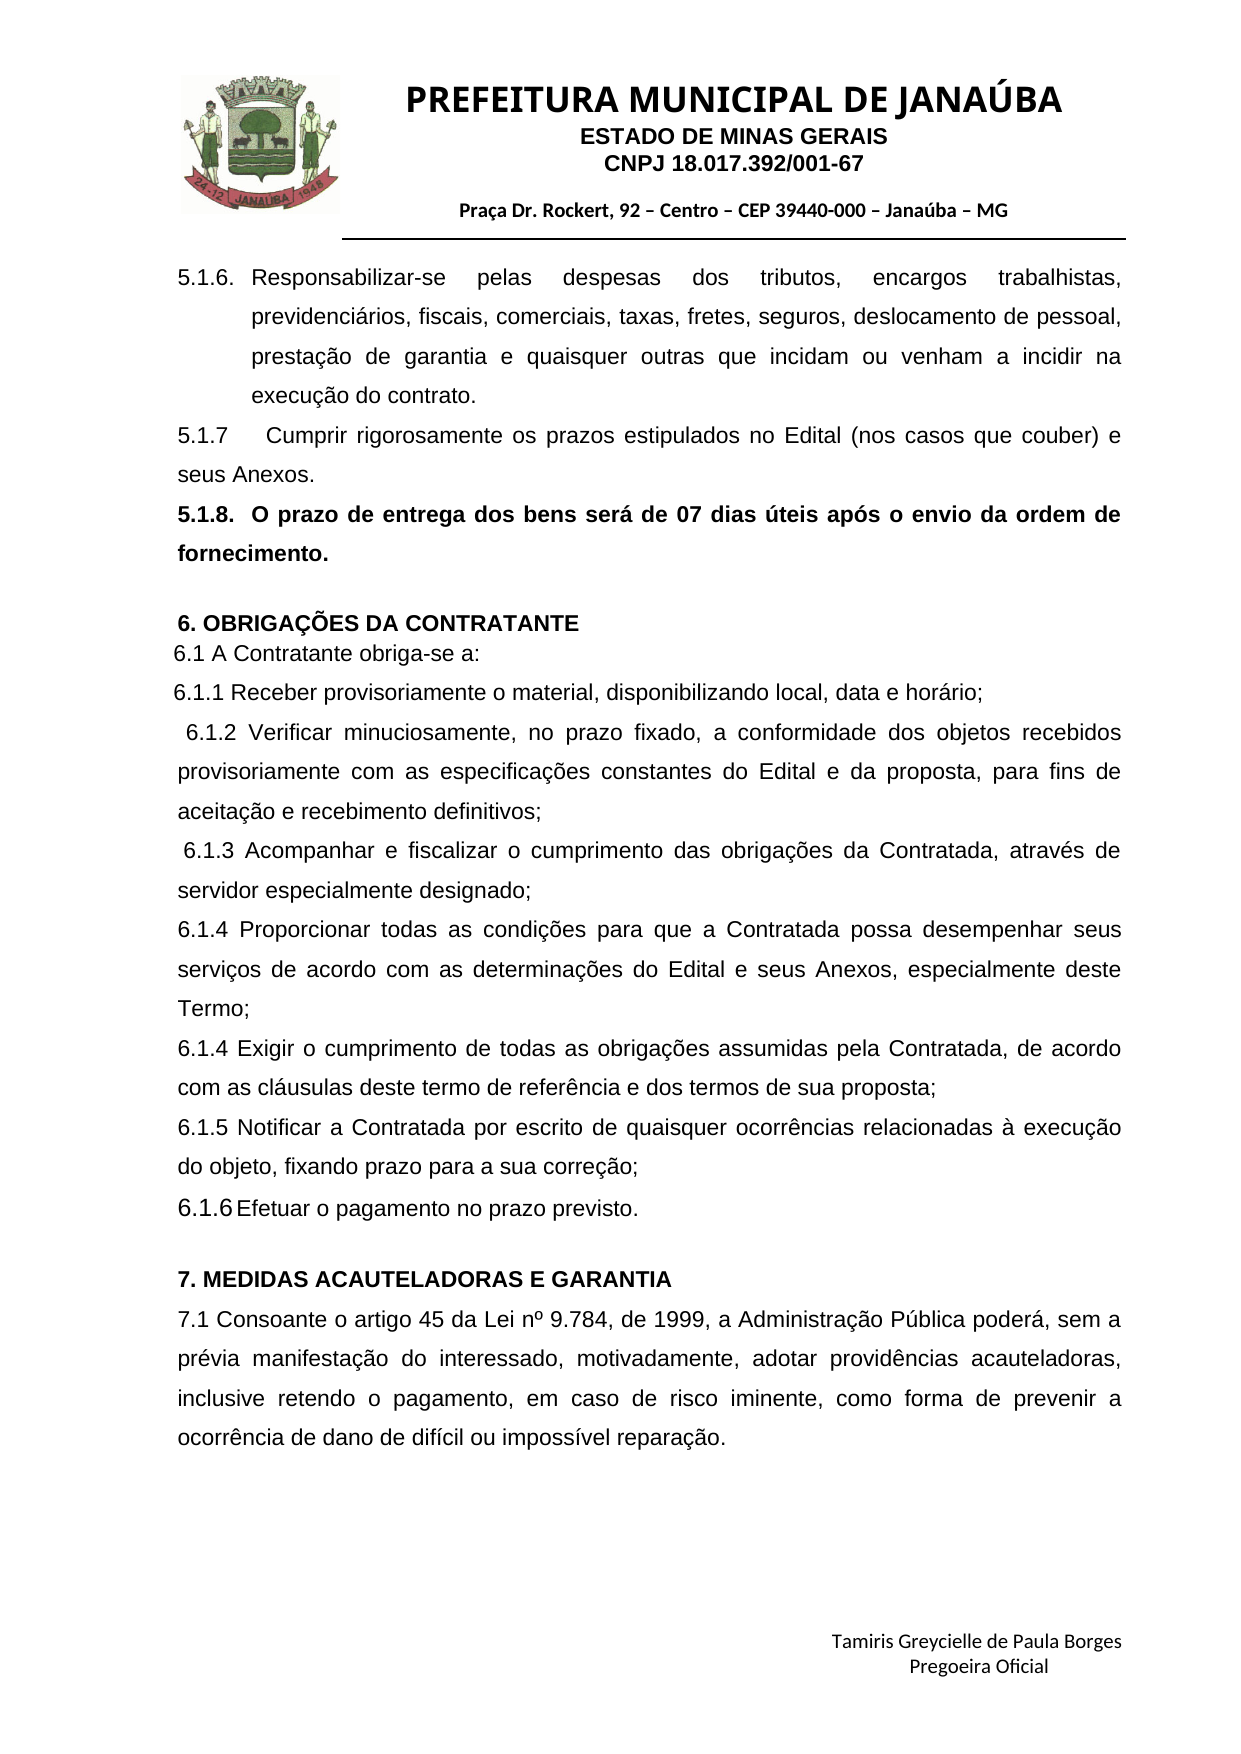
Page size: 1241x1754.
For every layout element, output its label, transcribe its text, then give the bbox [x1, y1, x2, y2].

list 7. MEDIDAS ACAUTELADORAS E GARANTIA [177, 1266, 1122, 1293]
text 6.1.4 Proporcionar todas as condições para que a Contratada possa desempenhar seus serviços de acordo com as determinações do Edital e seus Anexos, especialmente deste Termo; [177, 916, 1122, 1022]
text 6.1.4 Exigir o cumprimento de todas as obrigações assumidas pela Contratada, de acordo com as cláusulas deste termo de referência e dos termos de sua proposta; [177, 1035, 1122, 1101]
text 6.1 A Contratante obriga-se a: [148, 640, 1122, 666]
text 7.1 Consoante o artigo 45 da Lei nº 9.784, de 1999, a Administração Pública poderá, sem a prévia manifestação do interessado, motivadamente, adotar providências acauteladoras, inclusive retendo o pagamento, em caso de risco iminente, como forma de prevenir a ocorrência de dano de difícil ou impossível reparação. [177, 1306, 1122, 1451]
text 5.1.8. O prazo de entrega dos bens será de 07 dias úteis após o envio da ordem de fornecimento. [177, 501, 1122, 566]
list 6. OBRIGAÇÕES DA CONTRATANTE [177, 610, 1122, 636]
text 6.1.3 Acompanhar e fiscalizar o cumprimento das obrigações da Contratada, através de servidor especialmente designado; [162, 837, 1122, 903]
text 6.1.1 Receber provisoriamente o material, disponibilizando local, data e horário; [148, 679, 1122, 706]
picture [180, 75, 341, 214]
list Responsabilizar-se pelas despesas dos tributos, encargos trabalhistas, previdenciários, fiscais, comerciais, taxas, fretes, seguros, deslocamento de pessoal, prestação de garantia e quaisquer outras que incidam ou venham a incidir na execução do contrato. [177, 264, 1122, 408]
text 5.1.7 Cumprir rigorosamente os prazos estipulados no Edital (nos casos que couber) e seus Anexos. [177, 422, 1122, 487]
text 6.1.5 Notificar a Contratada por escrito de quaisquer ocorrências relacionadas à execução do objeto, fixando prazo para a sua correção; [177, 1114, 1122, 1179]
list Efetuar o pagamento no prazo previsto. [177, 1193, 1116, 1221]
text 6.1.2 Verificar minuciosamente, no prazo fixado, a conformidade dos objetos recebidos provisoriamente com as especificações constantes do Edital e da proposta, para fins de aceitação e recebimento definitivos; [162, 719, 1122, 824]
